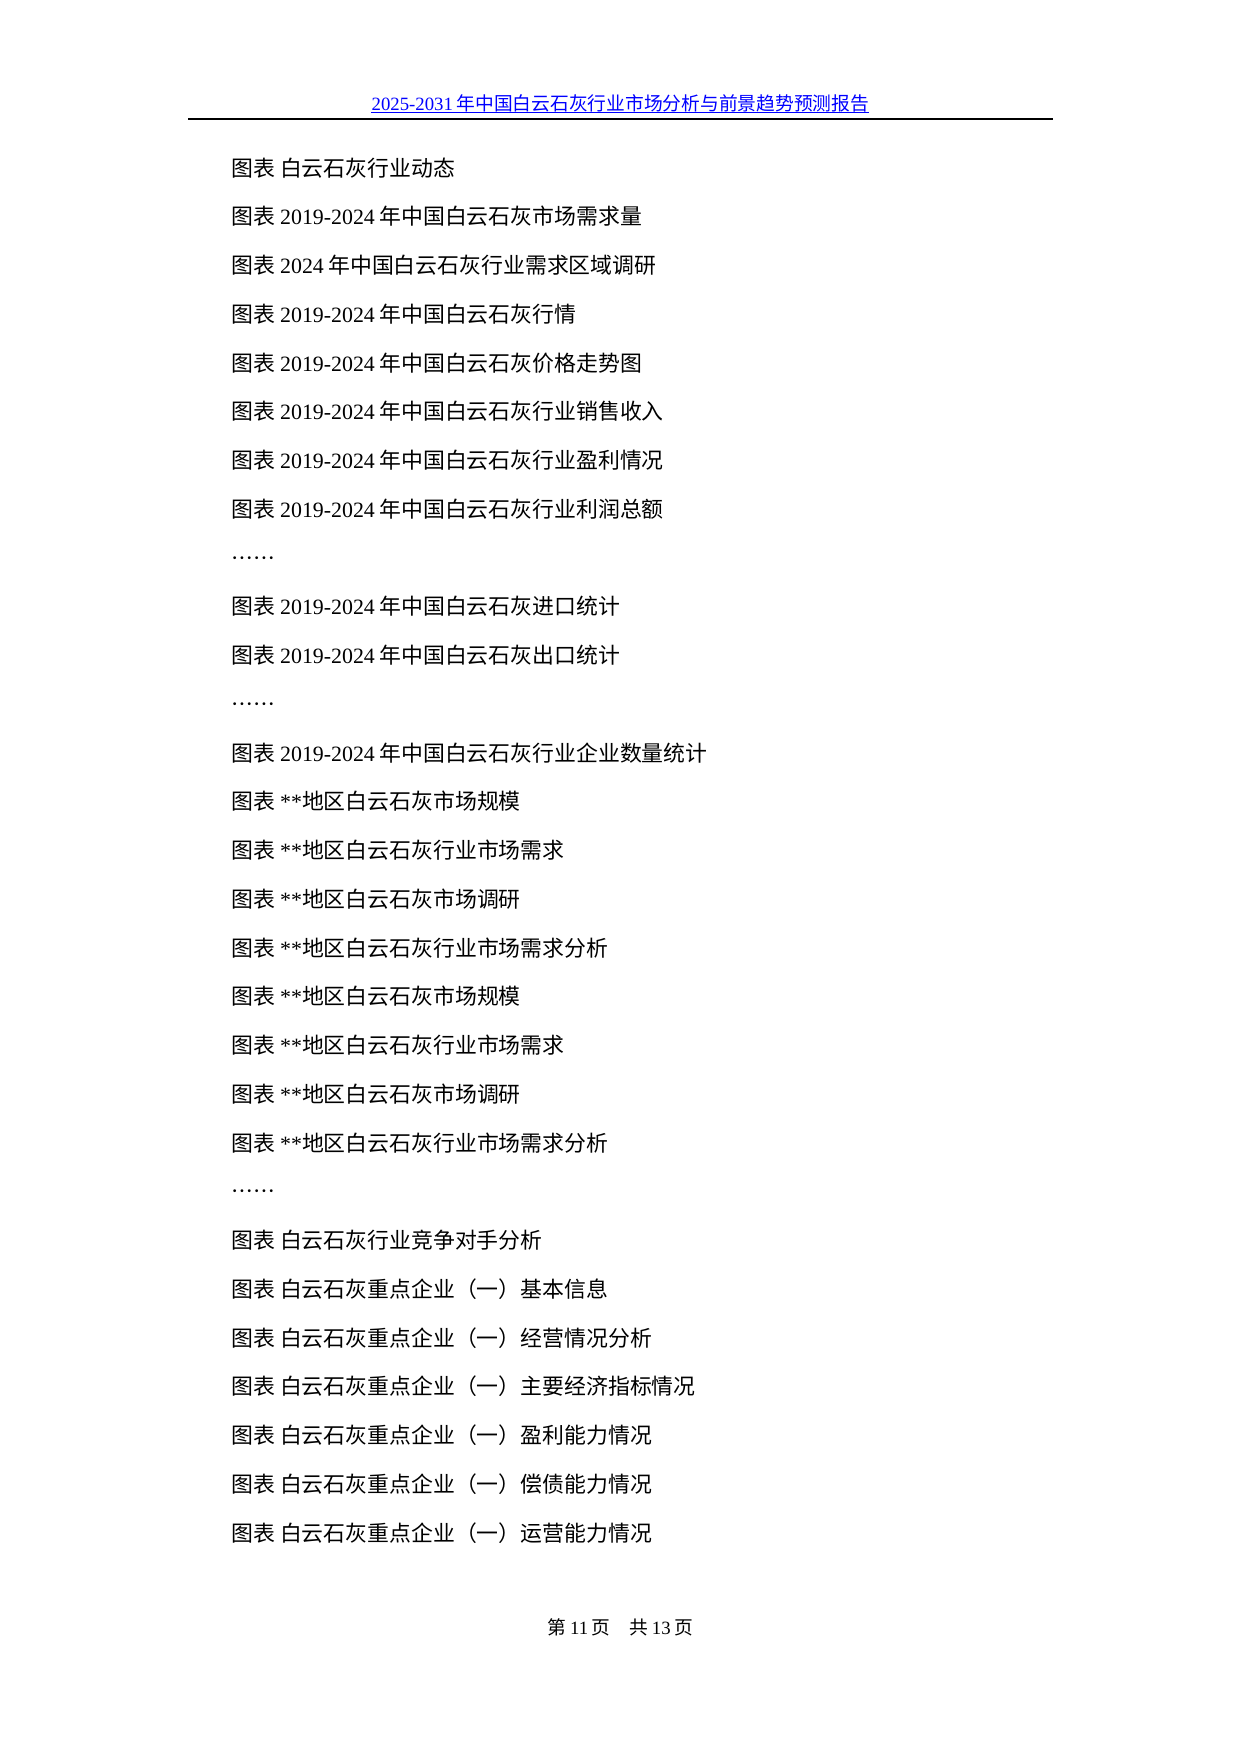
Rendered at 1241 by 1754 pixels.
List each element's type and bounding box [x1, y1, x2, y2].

text [187, 150, 1053, 1548]
